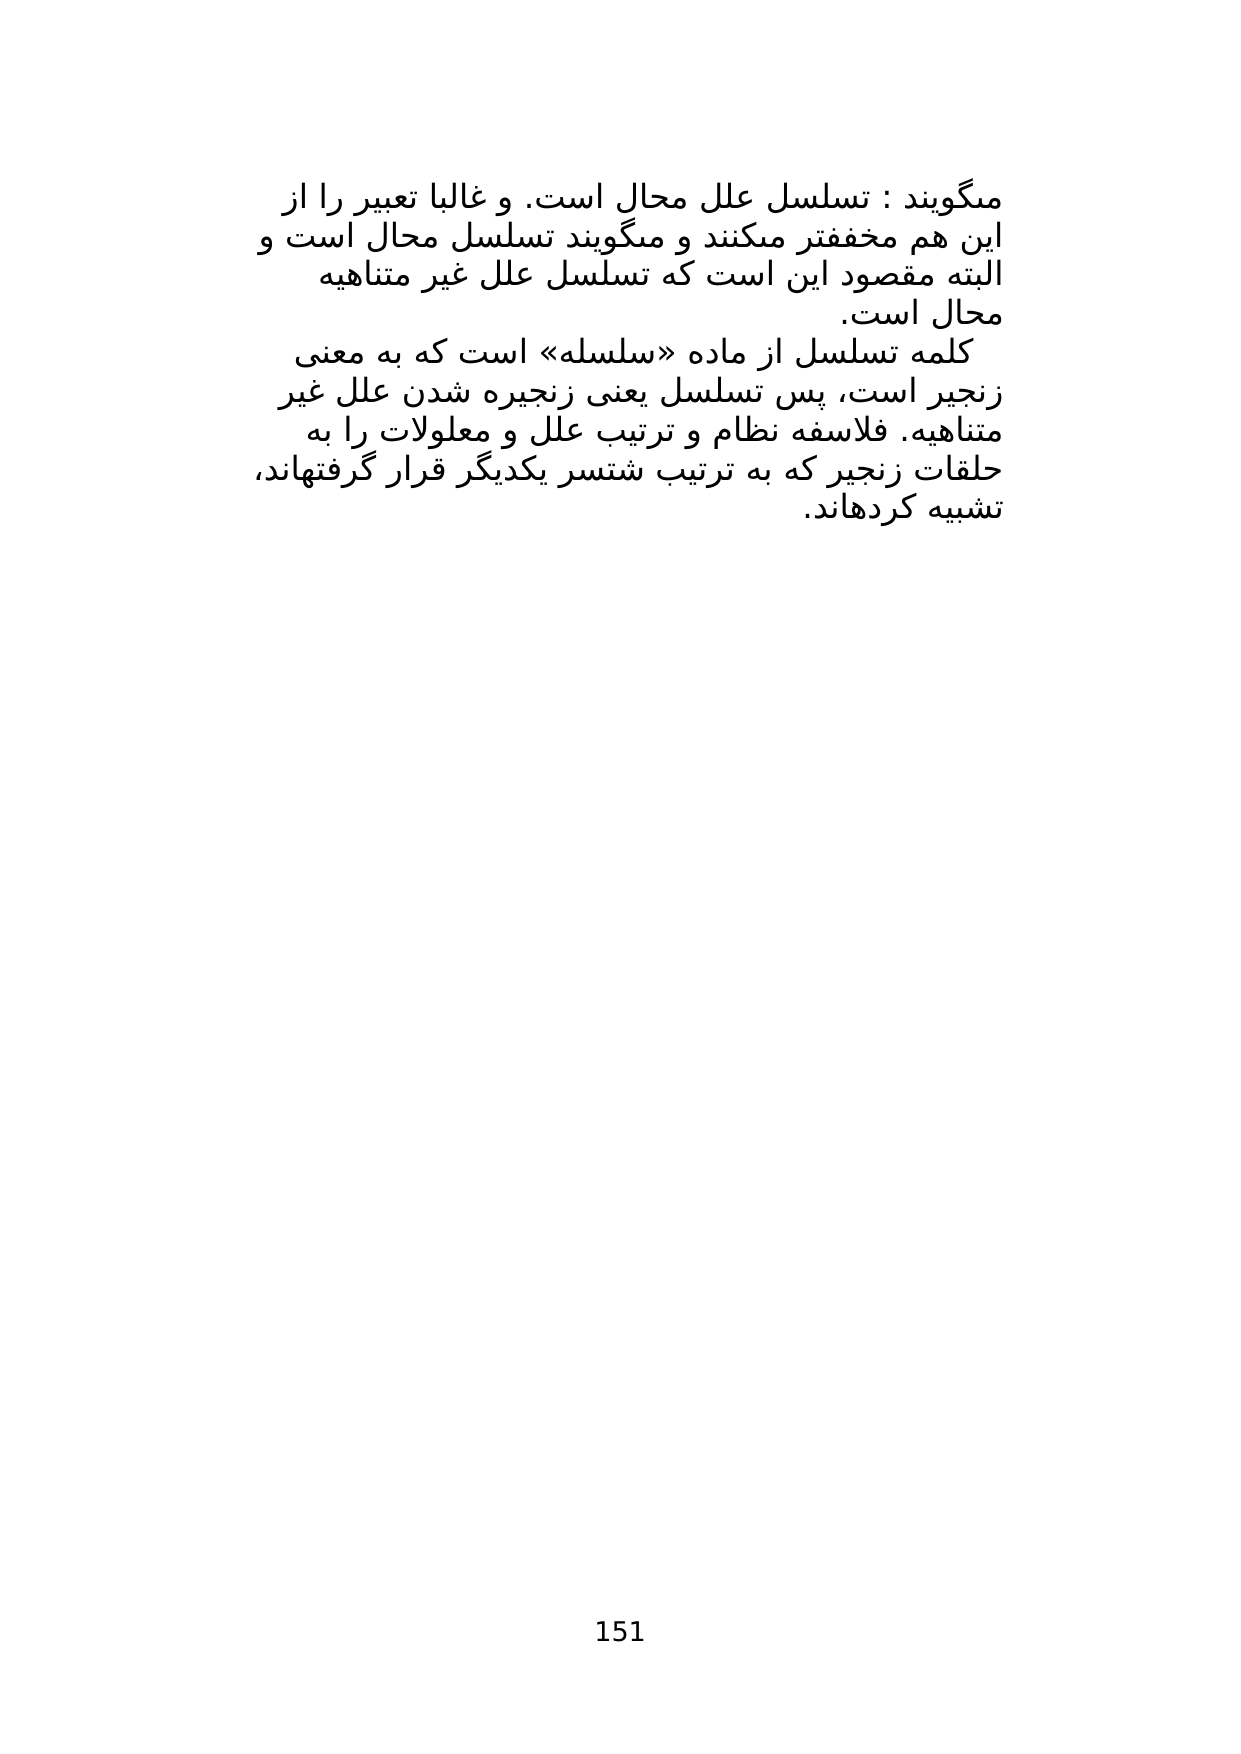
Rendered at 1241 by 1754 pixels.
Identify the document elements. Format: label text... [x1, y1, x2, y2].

text كلمه تسلسل از ماده «سلسله‏» است كه به معنى زنجير است، پس تسلسل يعنى زنجيره شدن علل غير متناهيه. فلاسفه نظام و ترتيب علل و معلولات را به حلقات زنجير كه به ترتيب شت‏سر يكديگر قرار گرفته‏اند، تشبيه كرده‏اند. [236, 333, 1004, 527]
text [236, 177, 1004, 333]
